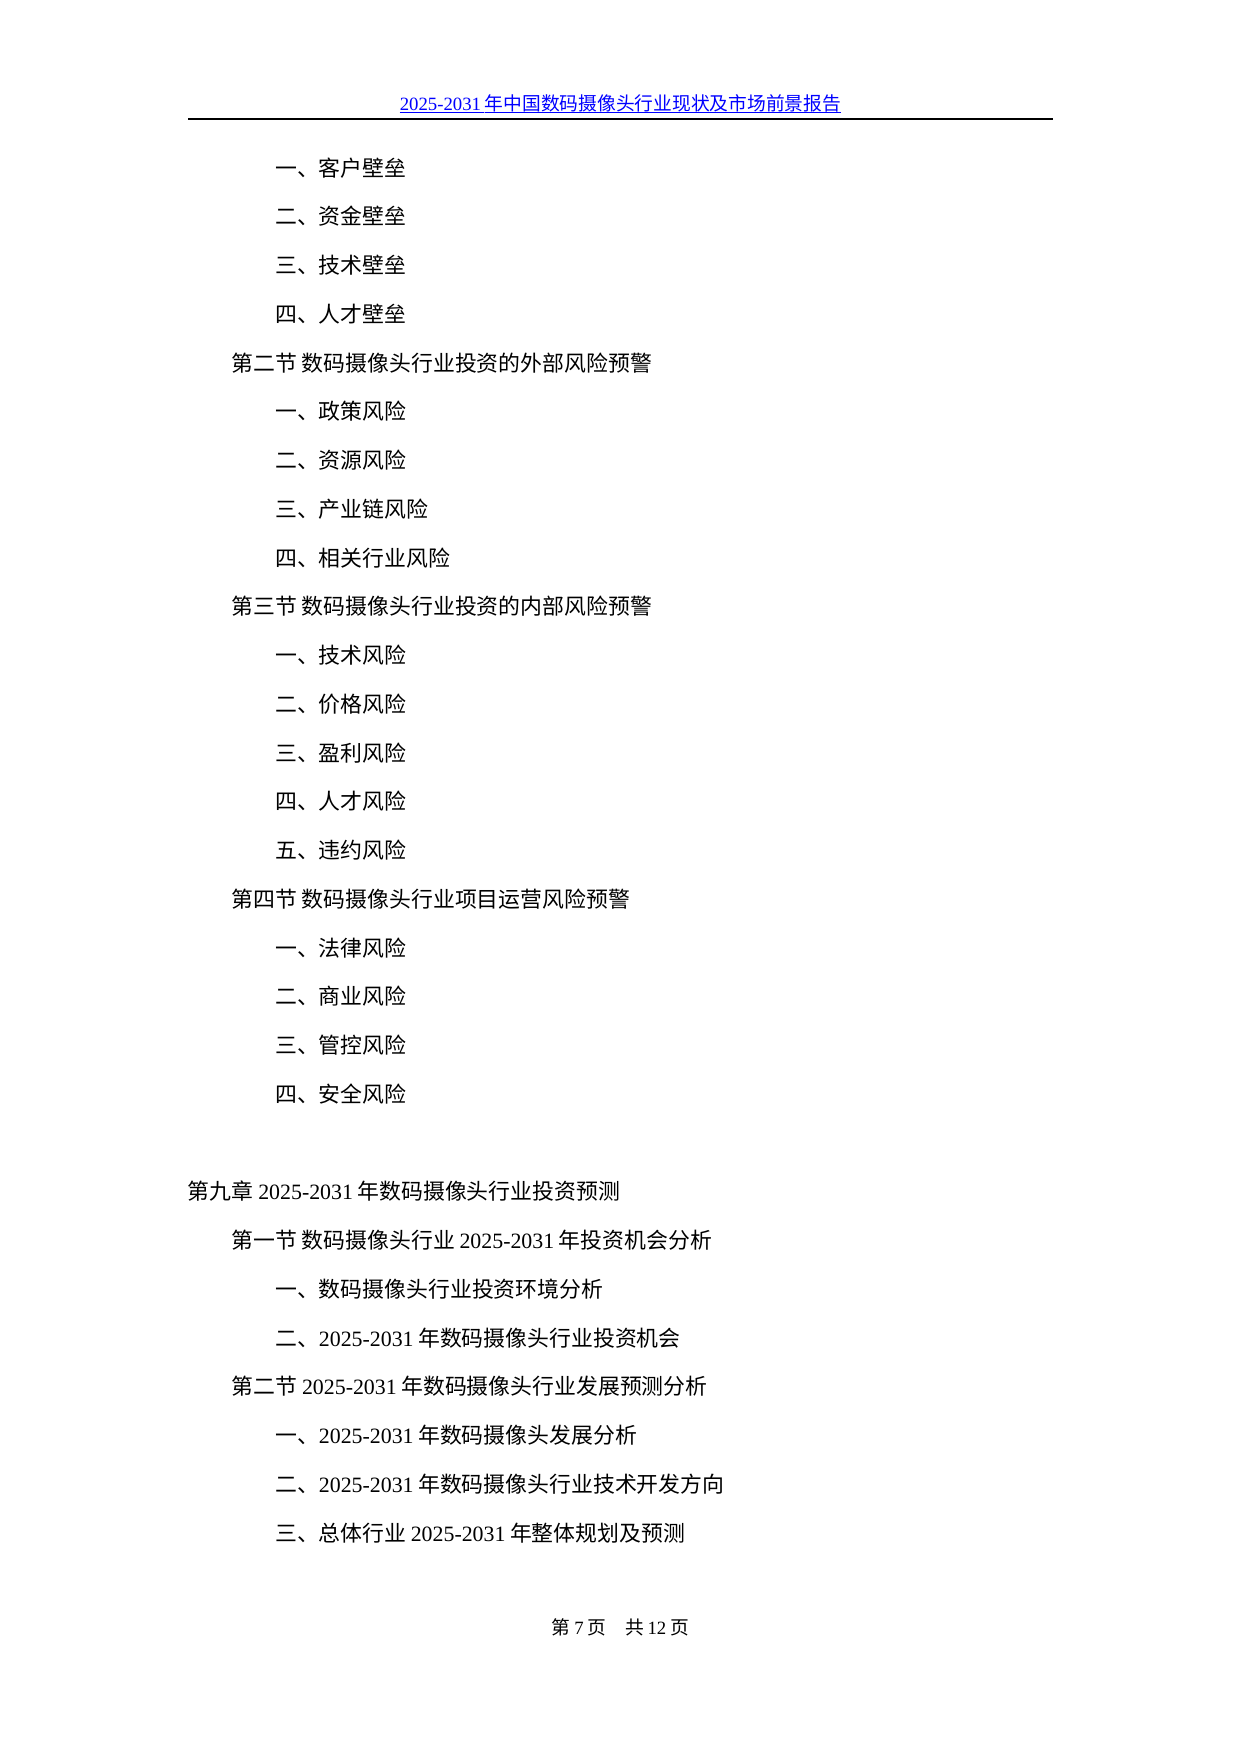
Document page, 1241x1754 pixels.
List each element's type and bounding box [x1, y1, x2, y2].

text [187, 150, 1053, 1548]
